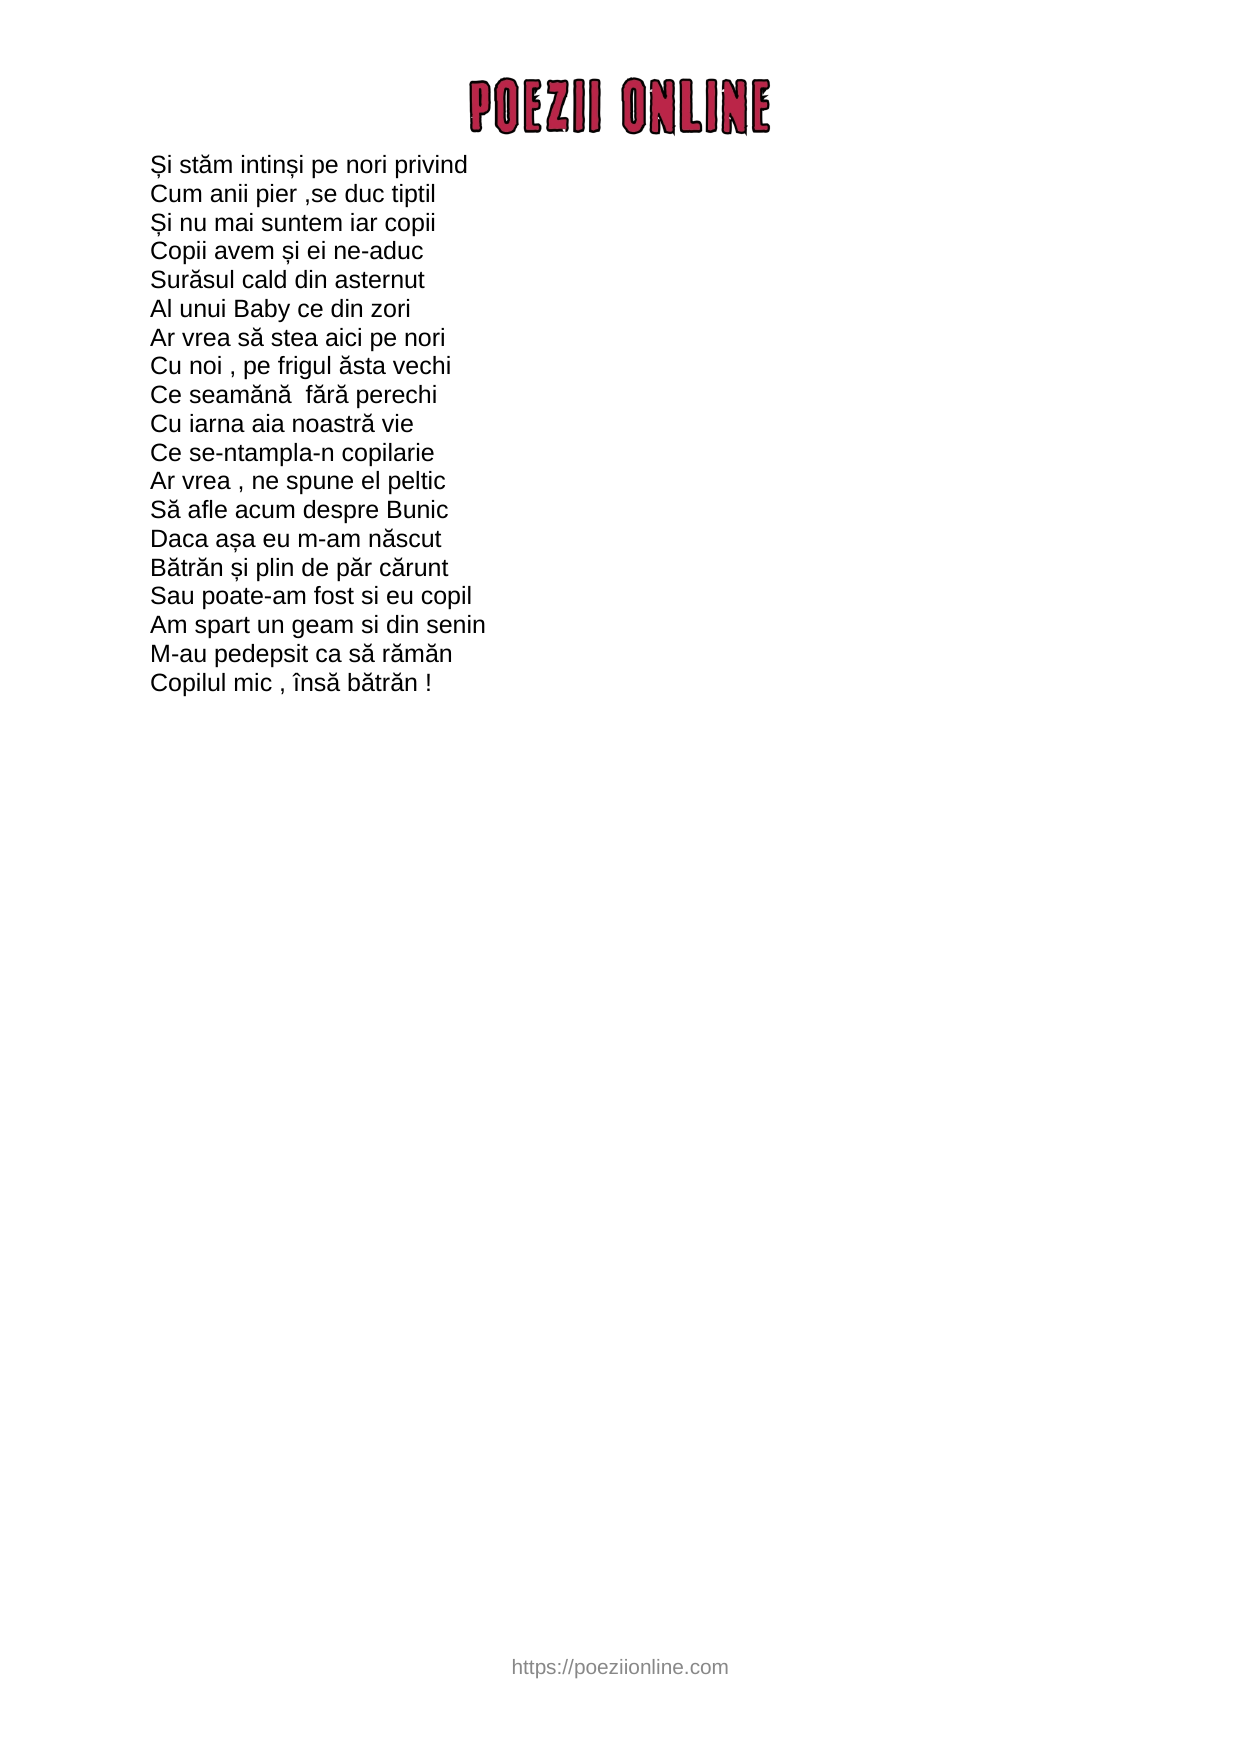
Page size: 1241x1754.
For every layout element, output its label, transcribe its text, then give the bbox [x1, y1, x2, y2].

text Ar vrea , ne spune el peltic [150, 466, 1090, 495]
text Cu noi , pe frigul ăsta vechi [150, 351, 1090, 380]
picture [463, 74, 777, 138]
text Al unui Baby ce din zori [150, 294, 1090, 322]
text Cum anii pier ,se duc tiptil [150, 179, 1090, 207]
text Cu iarna aia noastră vie [150, 409, 1090, 437]
text Copilul mic , însă bătrăn ! [150, 667, 1090, 696]
text Surăsul cald din asternut [150, 265, 1090, 294]
text Bătrăn și plin de păr cărunt [150, 552, 1090, 581]
text Sau poate-am fost si eu copil [150, 581, 1090, 610]
text Daca așa eu m-am născut [150, 524, 1090, 552]
text Și stăm intinși pe nori privind [150, 150, 1090, 179]
text Să afle acum despre Bunic [150, 495, 1090, 524]
text M-au pedepsit ca să rămăn [150, 639, 1090, 667]
text Ce seamănă fără perechi [150, 380, 1090, 409]
text Și nu mai suntem iar copii [150, 207, 1090, 236]
text Ce se-ntampla-n copilarie [150, 437, 1090, 466]
text Am spart un geam si din senin [150, 610, 1090, 639]
text Ar vrea să stea aici pe nori [150, 322, 1090, 351]
text Copii avem și ei ne-aduc [150, 236, 1090, 265]
